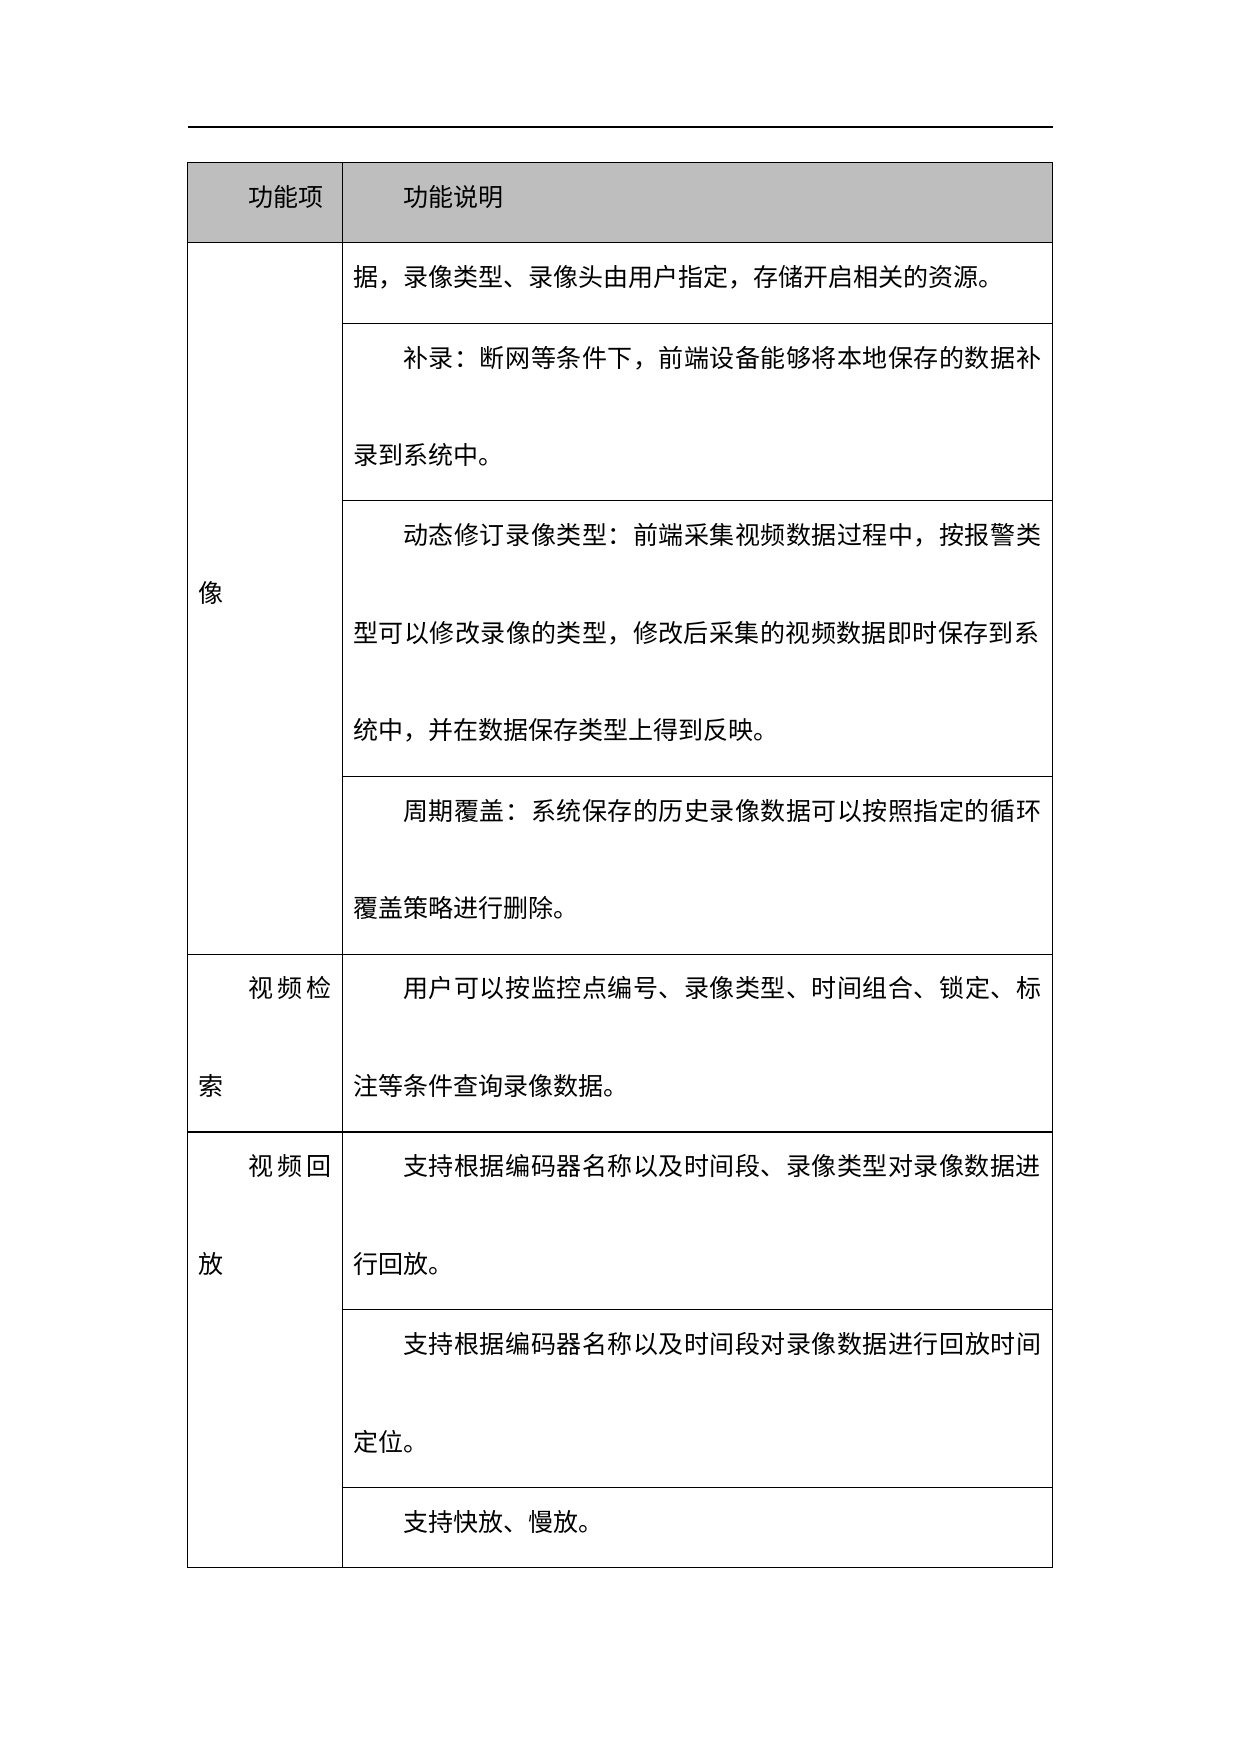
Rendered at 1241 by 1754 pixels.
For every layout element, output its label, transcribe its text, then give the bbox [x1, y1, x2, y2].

table_cell 用户可以按监控点编号、录像类型、时间组合、锁定、标注等条件查询录像数据。 [343, 955, 1052, 1131]
table_cell 支持根据编码器名称以及时间段对录像数据进行回放时间定位。 [343, 1310, 1052, 1487]
table_cell 动态修订录像类型：前端采集视频数据过程中，按报警类型可以修改录像的类型，修改后采集的视频数据即时保存到系统中，并在数据保存类型上得到反映。 [343, 501, 1052, 776]
table_cell 视频回放 [188, 1133, 342, 1567]
table_cell 支持快放、慢放。 [343, 1488, 1052, 1567]
table_cell 周期覆盖：系统保存的历史录像数据可以按照指定的循环覆盖策略进行删除。 [343, 777, 1052, 953]
table_header 功能项 [188, 163, 342, 242]
table_cell 视频检索 [188, 955, 342, 1131]
table_header 功能说明 [343, 163, 1052, 242]
table_cell 视频录像 [188, 243, 342, 953]
table_cell 支持根据编码器名称以及时间段、录像类型对录像数据进行回放。 [343, 1133, 1052, 1309]
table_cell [343, 243, 1052, 323]
table_cell 补录：断网等条件下，前端设备能够将本地保存的数据补录到系统中。 [343, 324, 1052, 500]
